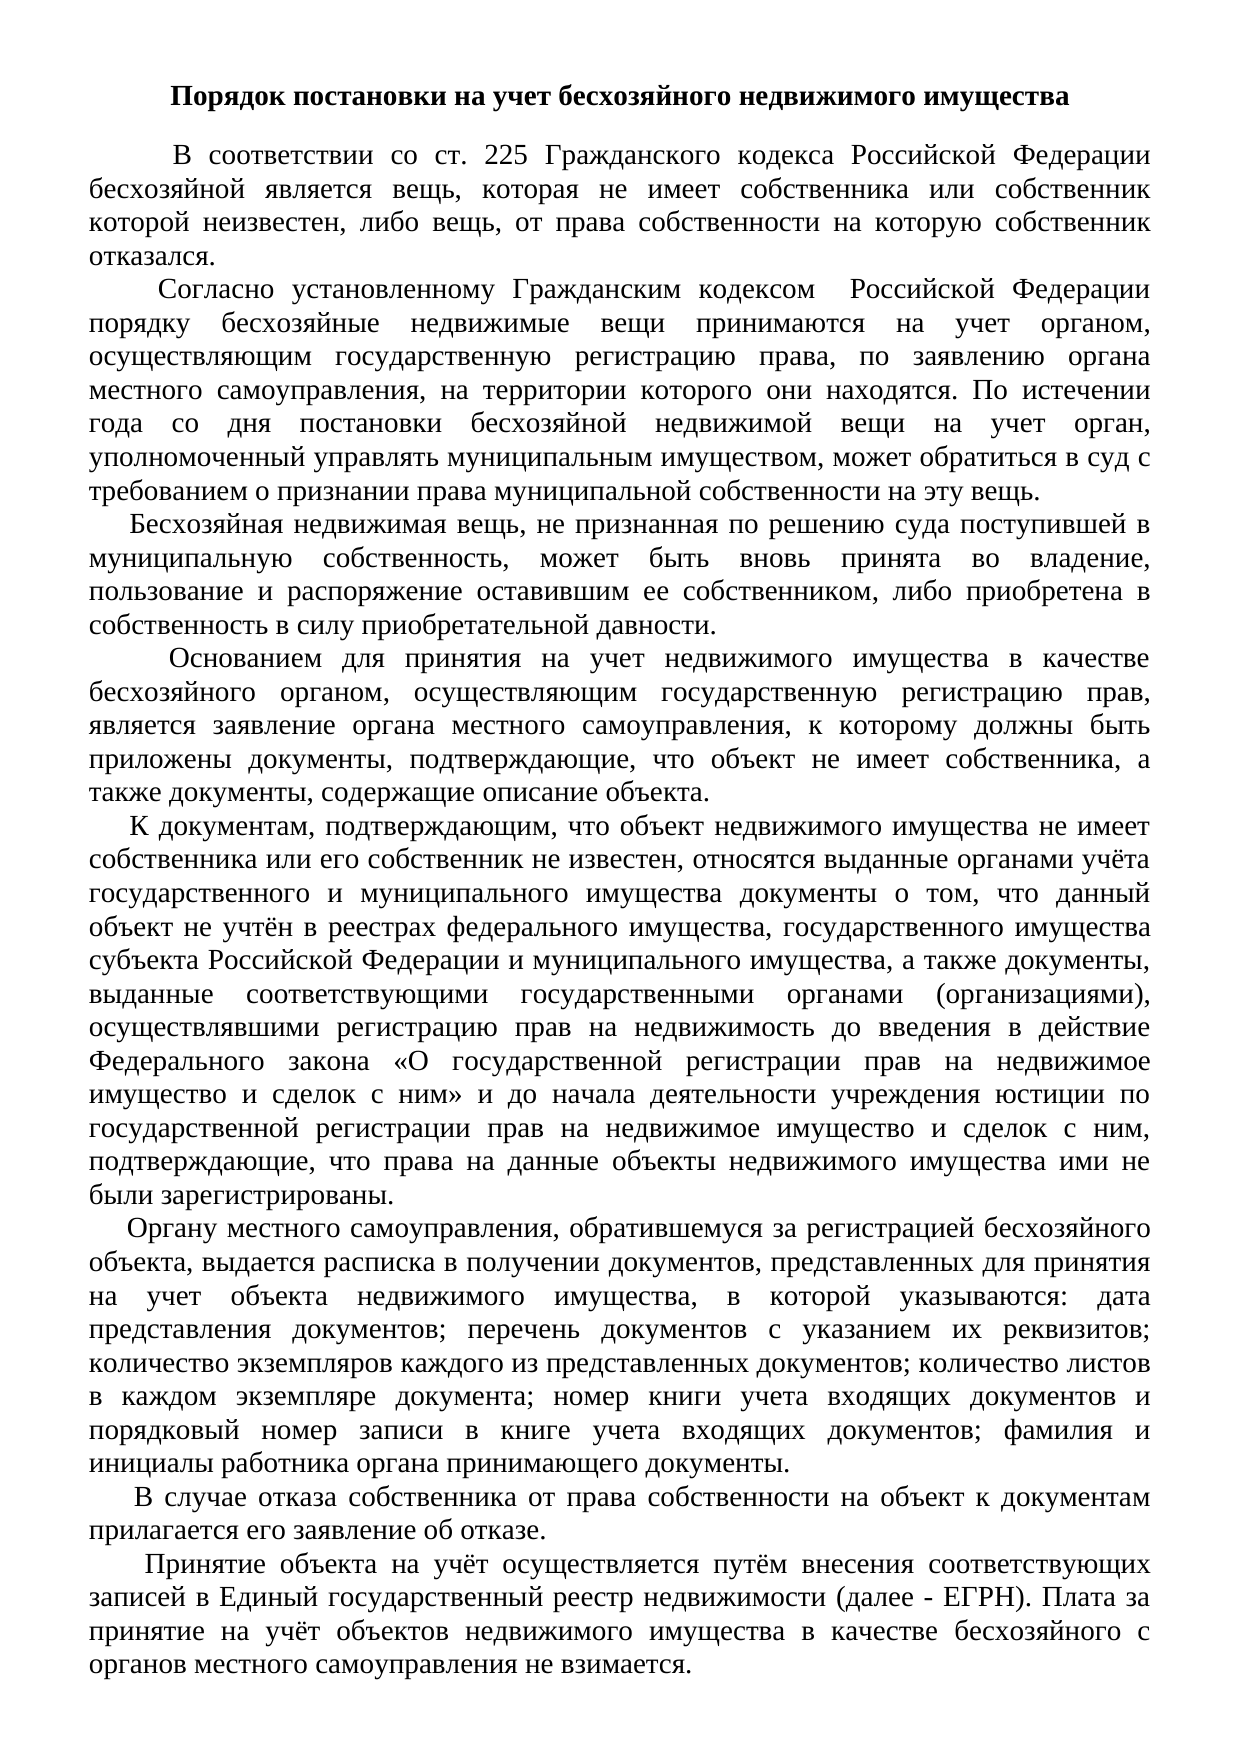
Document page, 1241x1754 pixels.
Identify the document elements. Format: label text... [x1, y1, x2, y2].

text К документам, подтверждающим, что объект недвижимого имущества не имеет собственника или его собственник не известен, относятся выданные органами учёта государственного и муниципального имущества документы о том, что данный объект не учтён в реестрах федерального имущества, государственного имущества субъекта Российской Федерации и муниципального имущества, а также документы, выданные соответствующими государственными органами (организациями), осуществлявшими регистрацию прав на недвижимость до введения в действие Федерального закона «О государственной регистрации прав на недвижимое имущество и сделок с ним» и до начала деятельности учреждения юстиции по государственной регистрации прав на недвижимое имущество и сделок с ним, подтверждающие, что права на данные объекты недвижимого имущества ими не были зарегистрированы. [89, 808, 1152, 1211]
text Порядок постановки на учет бесхозяйного недвижимого имущества [89, 78, 1152, 111]
text Органу местного самоуправления, обратившемуся за регистрацией бесхозяйного объекта, выдается расписка в получении документов, представленных для принятия на учет объекта недвижимого имущества, в которой указываются: дата представления документов; перечень документов с указанием их реквизитов; количество экземпляров каждого из представленных документов; количество листов в каждом экземпляре документа; номер книги учета входящих документов и порядковый номер записи в книге учета входящих документов; фамилия и инициалы работника органа принимающего документы. [89, 1211, 1152, 1479]
text Бесхозяйная недвижимая вещь, не признанная по решению суда поступившей в муниципальную собственность, может быть вновь принята во владение, пользование и распоряжение оставившим ее собственником, либо приобретена в собственность в силу приобретательной давности. [89, 506, 1152, 640]
text В случае отказа собственника от права собственности на объект к документам прилагается его заявление об отказе. [89, 1479, 1152, 1546]
text В соответствии со ст. 225 Гражданского кодекса Российской Федерации бесхозяйной является вещь, которая не имеет собственника или собственник которой неизвестен, либо вещь, от права собственности на которую собственник отказался. [89, 137, 1152, 271]
text Принятие объекта на учёт осуществляется путём внесения соответствующих записей в Единый государственный реестр недвижимости (далее - ЕГРН). Плата за принятие на учёт объектов недвижимого имущества в качестве бесхозяйного с органов местного самоуправления не взимается. [89, 1546, 1152, 1680]
text Основанием для принятия на учет недвижимого имущества в качестве бесхозяйного органом, осуществляющим государственную регистрацию прав, является заявление органа местного самоуправления, к которому должны быть приложены документы, подтверждающие, что объект не имеет собственника, а также документы, содержащие описание объекта. [89, 640, 1152, 808]
text Согласно установленному Гражданским кодексом Российской Федерации порядку бесхозяйные недвижимые вещи принимаются на учет органом, осуществляющим государственную регистрацию права, по заявлению органа местного самоуправления, на территории которого они находятся. По истечении года со дня постановки бесхозяйной недвижимой вещи на учет орган, уполномоченный управлять муниципальным имуществом, может обратиться в суд с требованием о признании права муниципальной собственности на эту вещь. [89, 271, 1152, 506]
